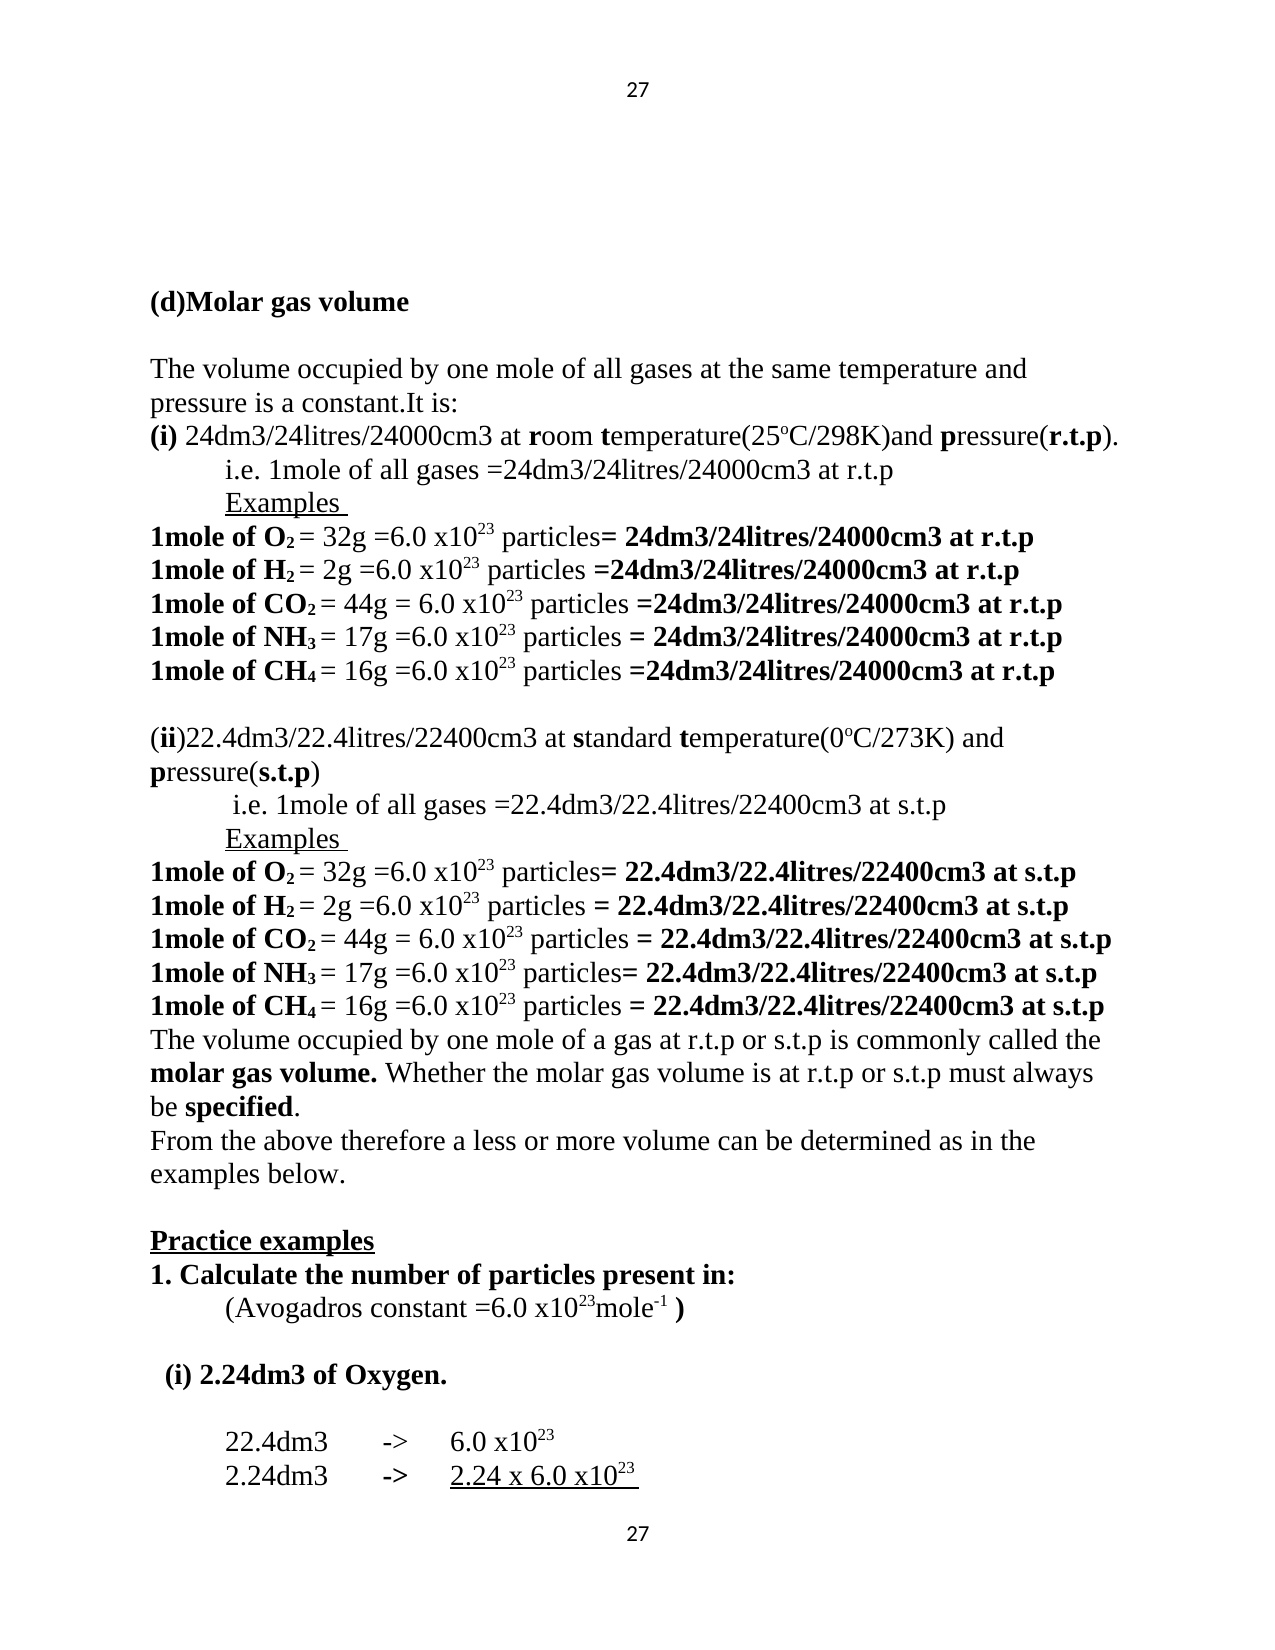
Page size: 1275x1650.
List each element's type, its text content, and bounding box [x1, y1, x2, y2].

text Examples [150, 485, 1125, 519]
text 1mole of O2 = 32g =6.0 x1023 particles= 24dm3/24litres/24000cm3 at r.t.p [150, 519, 1125, 552]
text (i) 24dm3/24litres/24000cm3 at room temperature(25oC/298K)and pressure(r.t.p). [150, 418, 1125, 452]
text i.e. 1mole of all gases =22.4dm3/22.4litres/22400cm3 at s.t.p [150, 787, 1125, 821]
text From the above therefore a less or more volume can be determined as in the examples below. [150, 1123, 1125, 1190]
text 1mole of H2 = 2g =6.0 x1023 particles = 22.4dm3/22.4litres/22400cm3 at s.t.p [150, 888, 1125, 921]
text 1mole of CH4 = 16g =6.0 x1023 particles =24dm3/24litres/24000cm3 at r.t.p [150, 653, 1125, 687]
text (d)Molar gas volume [150, 284, 1125, 318]
text (i) 2.24dm3 of Oxygen. [150, 1357, 1125, 1391]
text i.e. 1mole of all gases =24dm3/24litres/24000cm3 at r.t.p [150, 452, 1125, 485]
text The volume occupied by one mole of all gases at the same temperature and pressure is a constant.It is: [150, 351, 1125, 418]
text 1mole of CO2 = 44g = 6.0 x1023 particles =24dm3/24litres/24000cm3 at r.t.p [150, 586, 1125, 619]
text (Avogadros constant =6.0 x1023mole-1 ) [150, 1290, 1125, 1324]
text 1mole of CH4 = 16g =6.0 x1023 particles = 22.4dm3/22.4litres/22400cm3 at s.t.p [150, 988, 1125, 1022]
text 22.4dm3 -> 6.0 x1023 [150, 1424, 1125, 1458]
text 1mole of CO2 = 44g = 6.0 x1023 particles = 22.4dm3/22.4litres/22400cm3 at s.t.p [150, 921, 1125, 955]
text Examples [150, 821, 1125, 854]
text 1mole of O2 = 32g =6.0 x1023 particles= 22.4dm3/22.4litres/22400cm3 at s.t.p [150, 854, 1125, 888]
text 2.24dm3 -> 2.24 x 6.0 x1023 [150, 1458, 1125, 1492]
text 1mole of NH3 = 17g =6.0 x1023 particles = 24dm3/24litres/24000cm3 at r.t.p [150, 619, 1125, 653]
text 1mole of NH3 = 17g =6.0 x1023 particles= 22.4dm3/22.4litres/22400cm3 at s.t.p [150, 955, 1125, 988]
text 1mole of H2 = 2g =6.0 x1023 particles =24dm3/24litres/24000cm3 at r.t.p [150, 552, 1125, 586]
text 1. Calculate the number of particles present in: [150, 1257, 1125, 1290]
text (ii)22.4dm3/22.4litres/22400cm3 at standard temperature(0oC/273K) and pressure(s.t.p) [150, 720, 1125, 787]
text Practice examples [150, 1223, 1125, 1257]
text The volume occupied by one mole of a gas at r.t.p or s.t.p is commonly called the molar gas volume. Whether the molar gas volume is at r.t.p or s.t.p must always be specified. [150, 1022, 1125, 1123]
